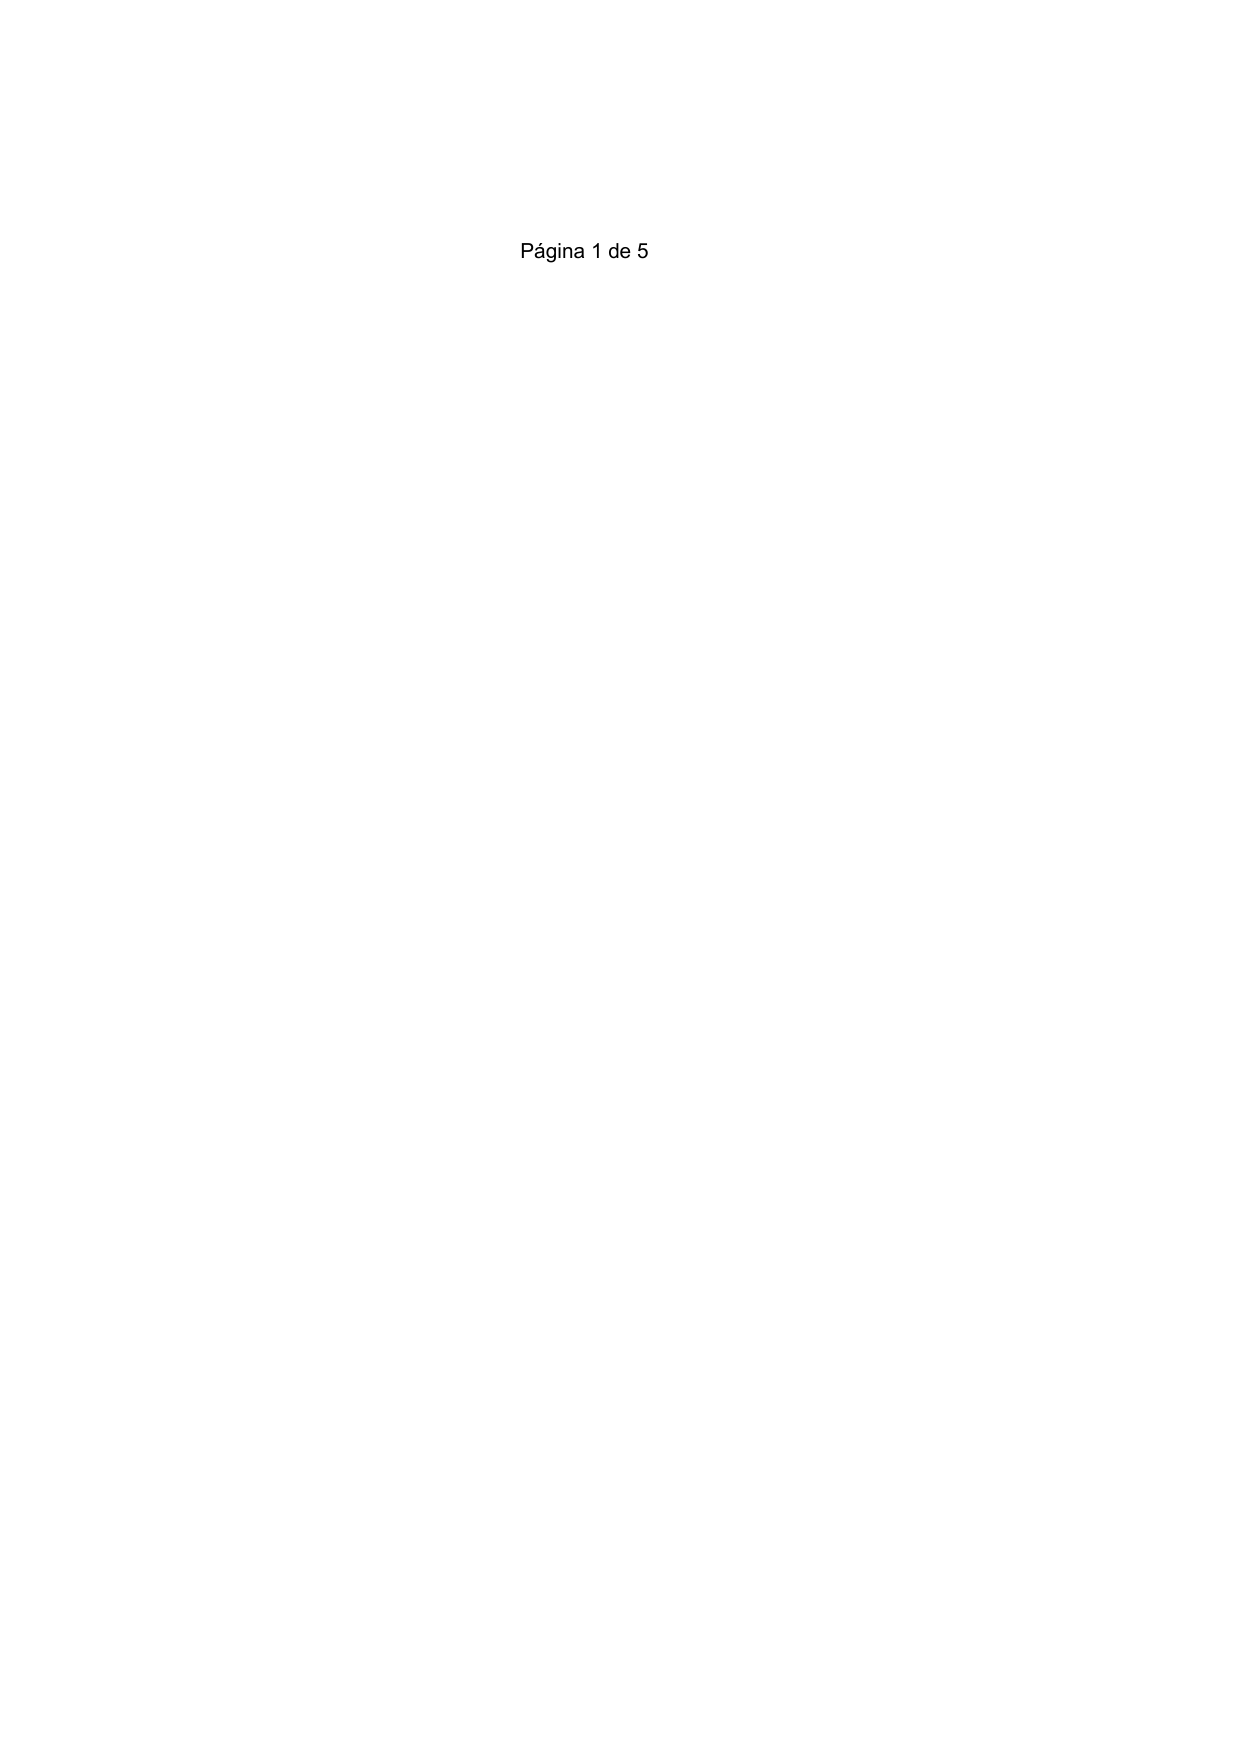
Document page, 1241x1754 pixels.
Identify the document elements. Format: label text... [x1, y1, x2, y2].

text Página 1 de 5 [520, 239, 1230, 263]
